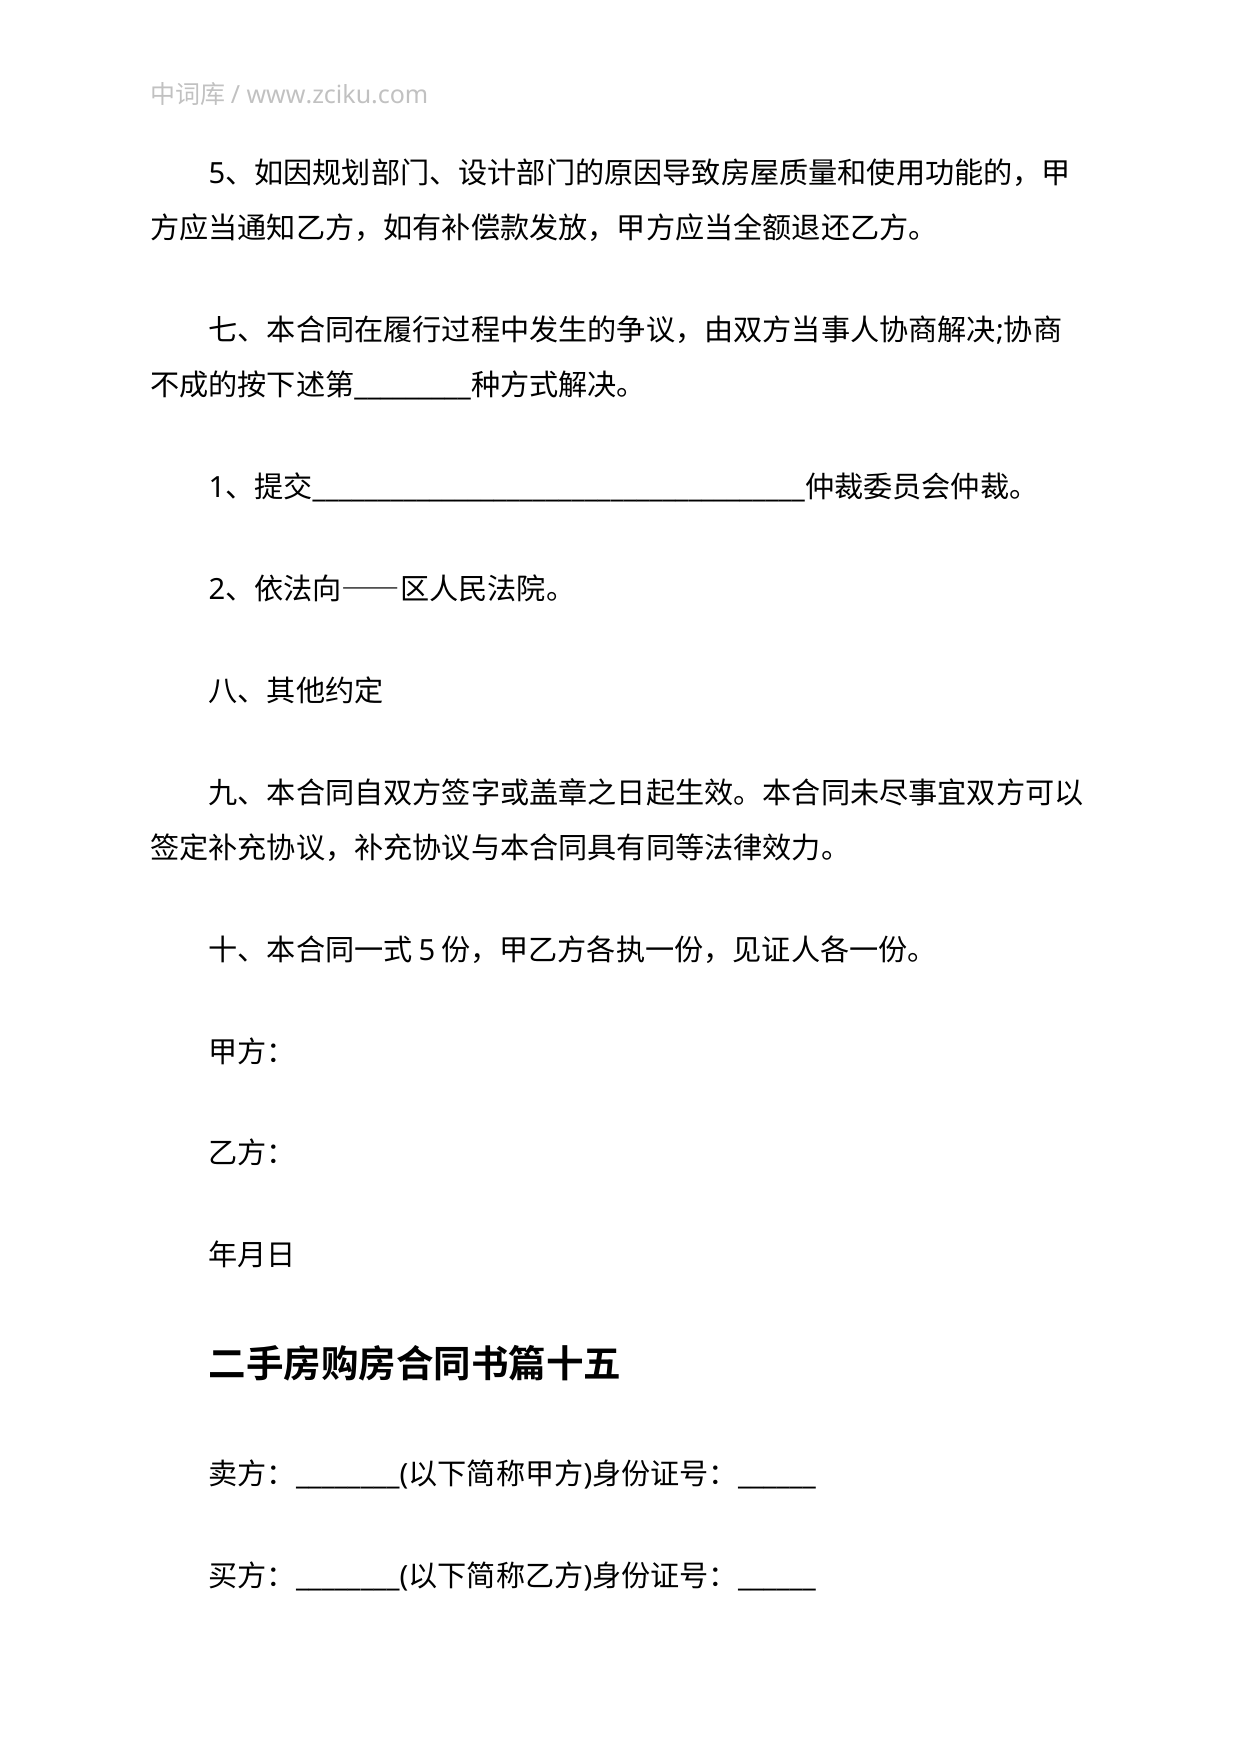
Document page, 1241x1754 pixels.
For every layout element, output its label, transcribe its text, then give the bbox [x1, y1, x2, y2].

text 2、依法向——区人民法院。 [150, 566, 1090, 608]
text 七、本合同在履行过程中发生的争议，由双方当事人协商解决;协商不成的按下述第_________种方式解决。 [150, 307, 1090, 404]
text 5、如因规划部门、设计部门的原因导致房屋质量和使用功能的，甲方应当通知乙方，如有补偿款发放，甲方应当全额退还乙方。 [150, 150, 1090, 247]
text 买方：________(以下简称乙方)身份证号：______ [150, 1553, 1090, 1595]
text 八、其他约定 [150, 668, 1090, 710]
text 十、本合同一式5份，甲乙方各执一份，见证人各一份。 [150, 926, 1090, 968]
text 卖方：________(以下简称甲方)身份证号：______ [150, 1451, 1090, 1493]
text 乙方： [150, 1130, 1090, 1172]
text 二手房购房合同书篇十五 [150, 1333, 1090, 1388]
text 甲方： [150, 1028, 1090, 1070]
text 九、本合同自双方签字或盖章之日起生效。本合同未尽事宜双方可以签定补充协议，补充协议与本合同具有同等法律效力。 [150, 769, 1090, 867]
text 年月日 [150, 1232, 1090, 1274]
text 1、提交______________________________________仲裁委员会仲裁。 [150, 464, 1090, 506]
